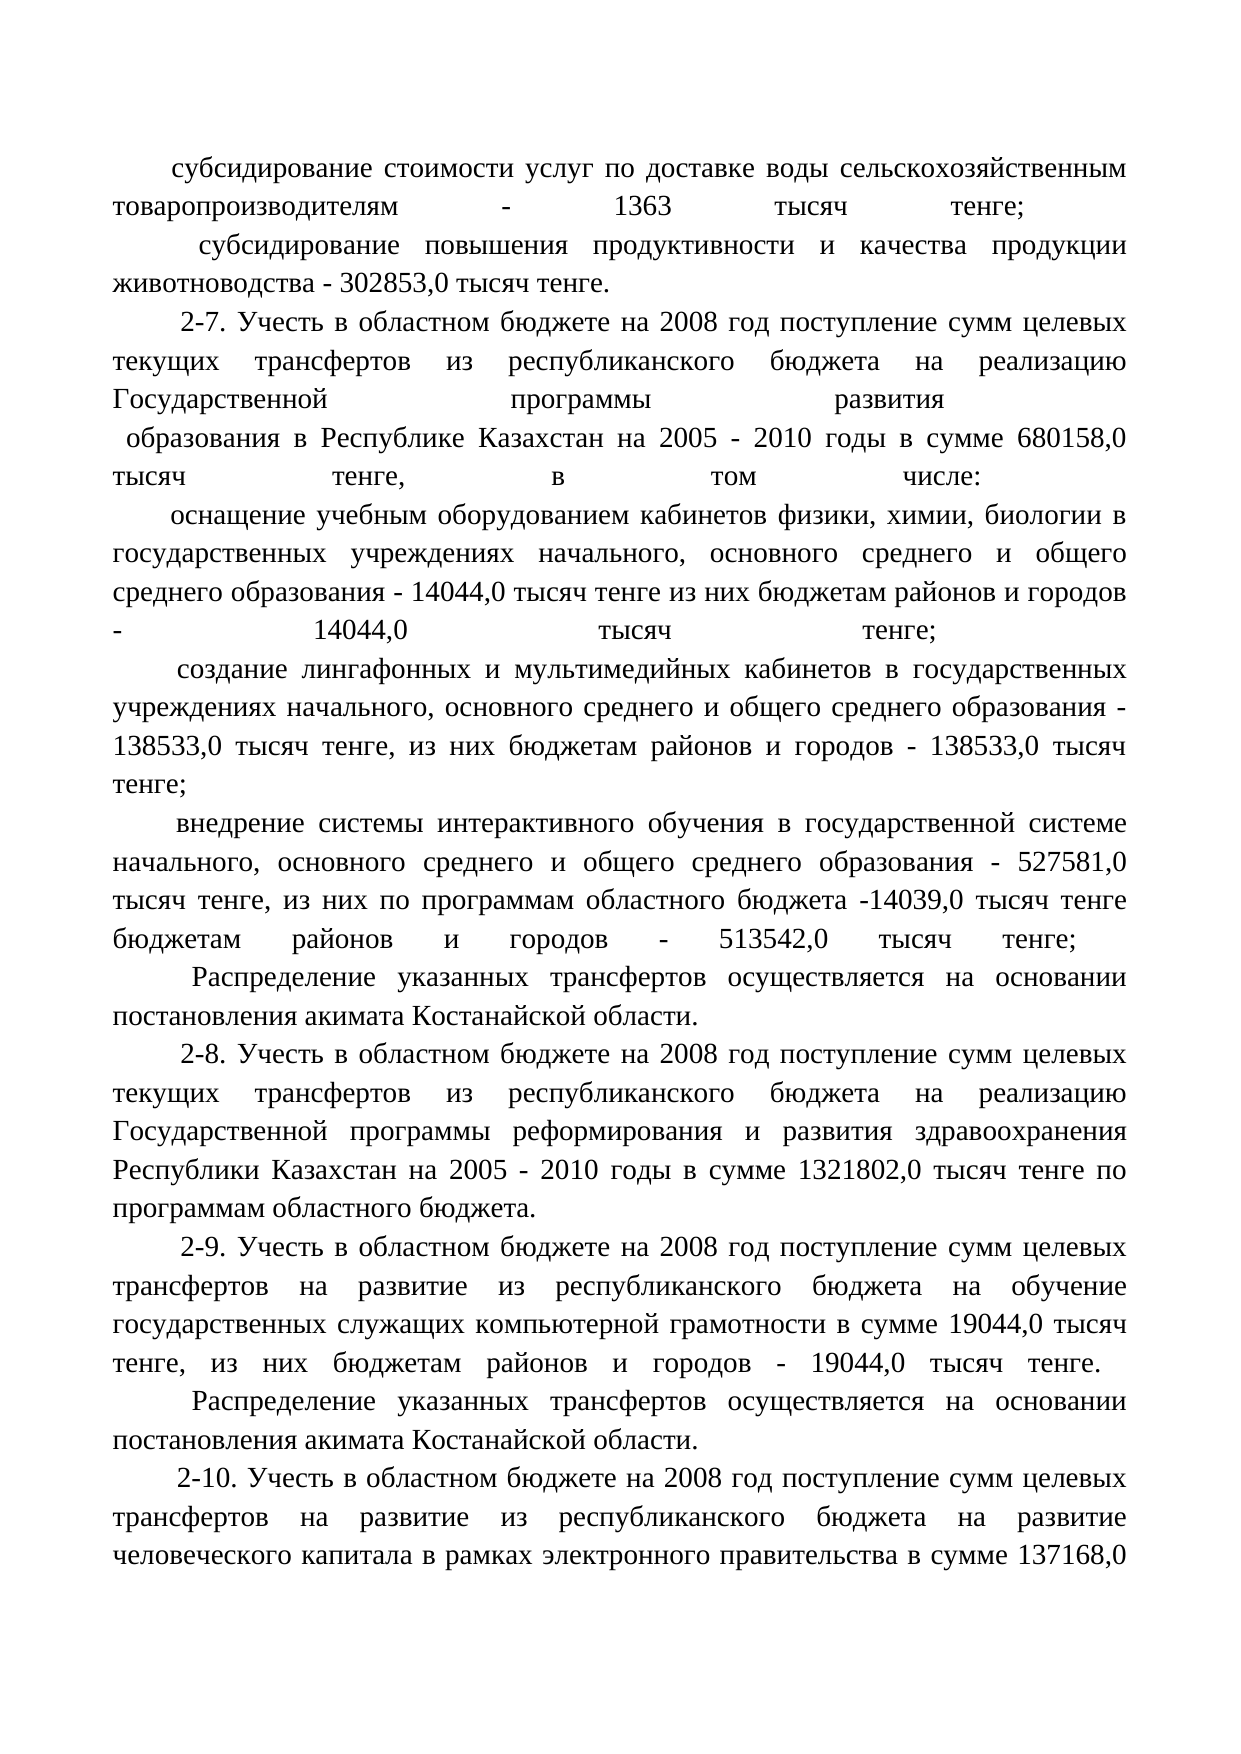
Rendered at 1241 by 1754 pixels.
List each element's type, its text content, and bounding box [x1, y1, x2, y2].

text 2-9. Учесть в областном бюджете на 2008 год поступление сумм целевых трансфертов на развитие из республиканского бюджета на обучение государственных служащих компьютерной грамотности в сумме 19044,0 тысяч тенге, из них бюджетам районов и городов - 19044,0 тысяч тенге. Распределение указанных трансфертов осуществляется на основании постановления акимата Костанайской области. [112, 1229, 1128, 1455]
text 2-8. Учесть в областном бюджете на 2008 год поступление сумм целевых текущих трансфертов из республиканского бюджета на реализацию Государственной программы реформирования и развития здравоохранения Республики Казахстан на 2005 - 2010 годы в сумме 1321802,0 тысяч тенге по программам областного бюджета. [112, 1036, 1128, 1224]
text 2-7. Учесть в областном бюджете на 2008 год поступление сумм целевых текущих трансфертов из республиканского бюджета на реализацию Государственной программы развития образования в Республике Казахстан на 2005 - 2010 годы в сумме 680158,0 тысяч тенге, в том числе: оснащение учебным оборудованием кабинетов физики, химии, биологии в государственных учреждениях начального, основного среднего и общего среднего образования - 14044,0 тысяч тенге из них бюджетам районов и городов - 14044,0 тысяч тенге; создание лингафонных и мультимедийных кабинетов в государственных учреждениях начального, основного среднего и общего среднего образования - 138533,0 тысяч тенге, из них бюджетам районов и городов - 138533,0 тысяч тенге; внедрение системы интерактивного обучения в государственной системе начального, основного среднего и общего среднего образования - 527581,0 тысяч тенге, из них по программам областного бюджета -14039,0 тысяч тенге бюджетам районов и городов - 513542,0 тысяч тенге; Распределение указанных трансфертов осуществляется на основании постановления акимата Костанайской области. [112, 304, 1128, 1031]
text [112, 1460, 1128, 1571]
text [112, 150, 1128, 299]
